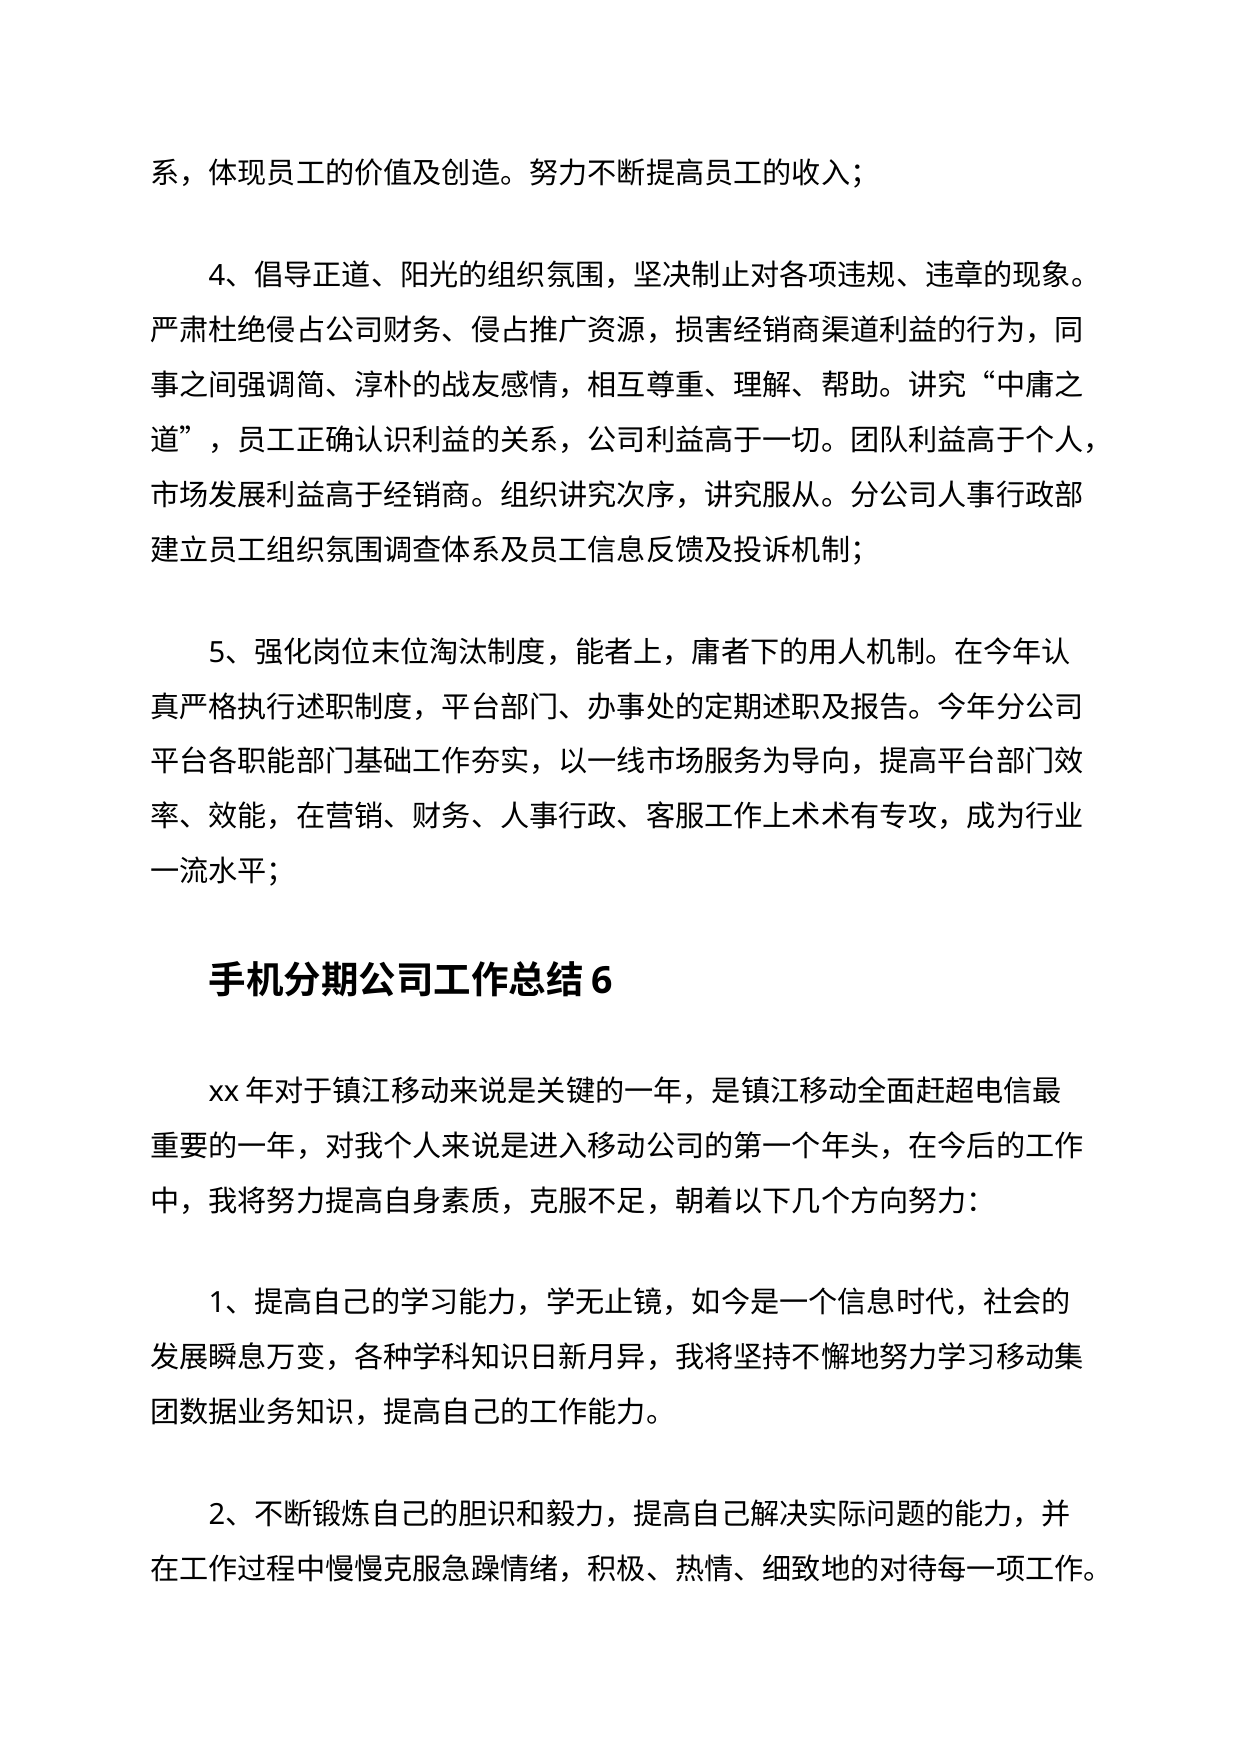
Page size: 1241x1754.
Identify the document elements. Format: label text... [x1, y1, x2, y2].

text xx年对于镇江移动来说是关键的一年，是镇江移动全面赶超电信最重要的一年，对我个人来说是进入移动公司的第一个年头，在今后的工作中，我将努力提高自身素质，克服不足，朝着以下几个方向努力： [150, 1067, 1090, 1219]
text 2、不断锻炼自己的胆识和毅力，提高自己解决实际问题的能力，并在工作过程中慢慢克服急躁情绪，积极、热情、细致地的对待每一项工作。 [150, 1491, 1090, 1588]
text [150, 150, 1090, 192]
text 手机分期公司工作总结6 [150, 949, 1090, 1004]
text 5、强化岗位末位淘汰制度，能者上，庸者下的用人机制。在今年认真严格执行述职制度，平台部门、办事处的定期述职及报告。今年分公司平台各职能部门基础工作夯实，以一线市场服务为导向，提高平台部门效率、效能，在营销、财务、人事行政、客服工作上术术有专攻，成为行业一流水平； [150, 628, 1090, 890]
text 1、提高自己的学习能力，学无止镜，如今是一个信息时代，社会的发展瞬息万变，各种学科知识日新月异，我将坚持不懈地努力学习移动集团数据业务知识，提高自己的工作能力。 [150, 1279, 1090, 1431]
text 4、倡导正道、阳光的组织氛围，坚决制止对各项违规、违章的现象。严肃杜绝侵占公司财务、侵占推广资源，损害经销商渠道利益的行为，同事之间强调简、淳朴的战友感情，相互尊重、理解、帮助。讲究“中庸之道”，员工正确认识利益的关系，公司利益高于一切。团队利益高于个人，市场发展利益高于经销商。组织讲究次序，讲究服从。分公司人事行政部建立员工组织氛围调查体系及员工信息反馈及投诉机制； [150, 252, 1090, 569]
